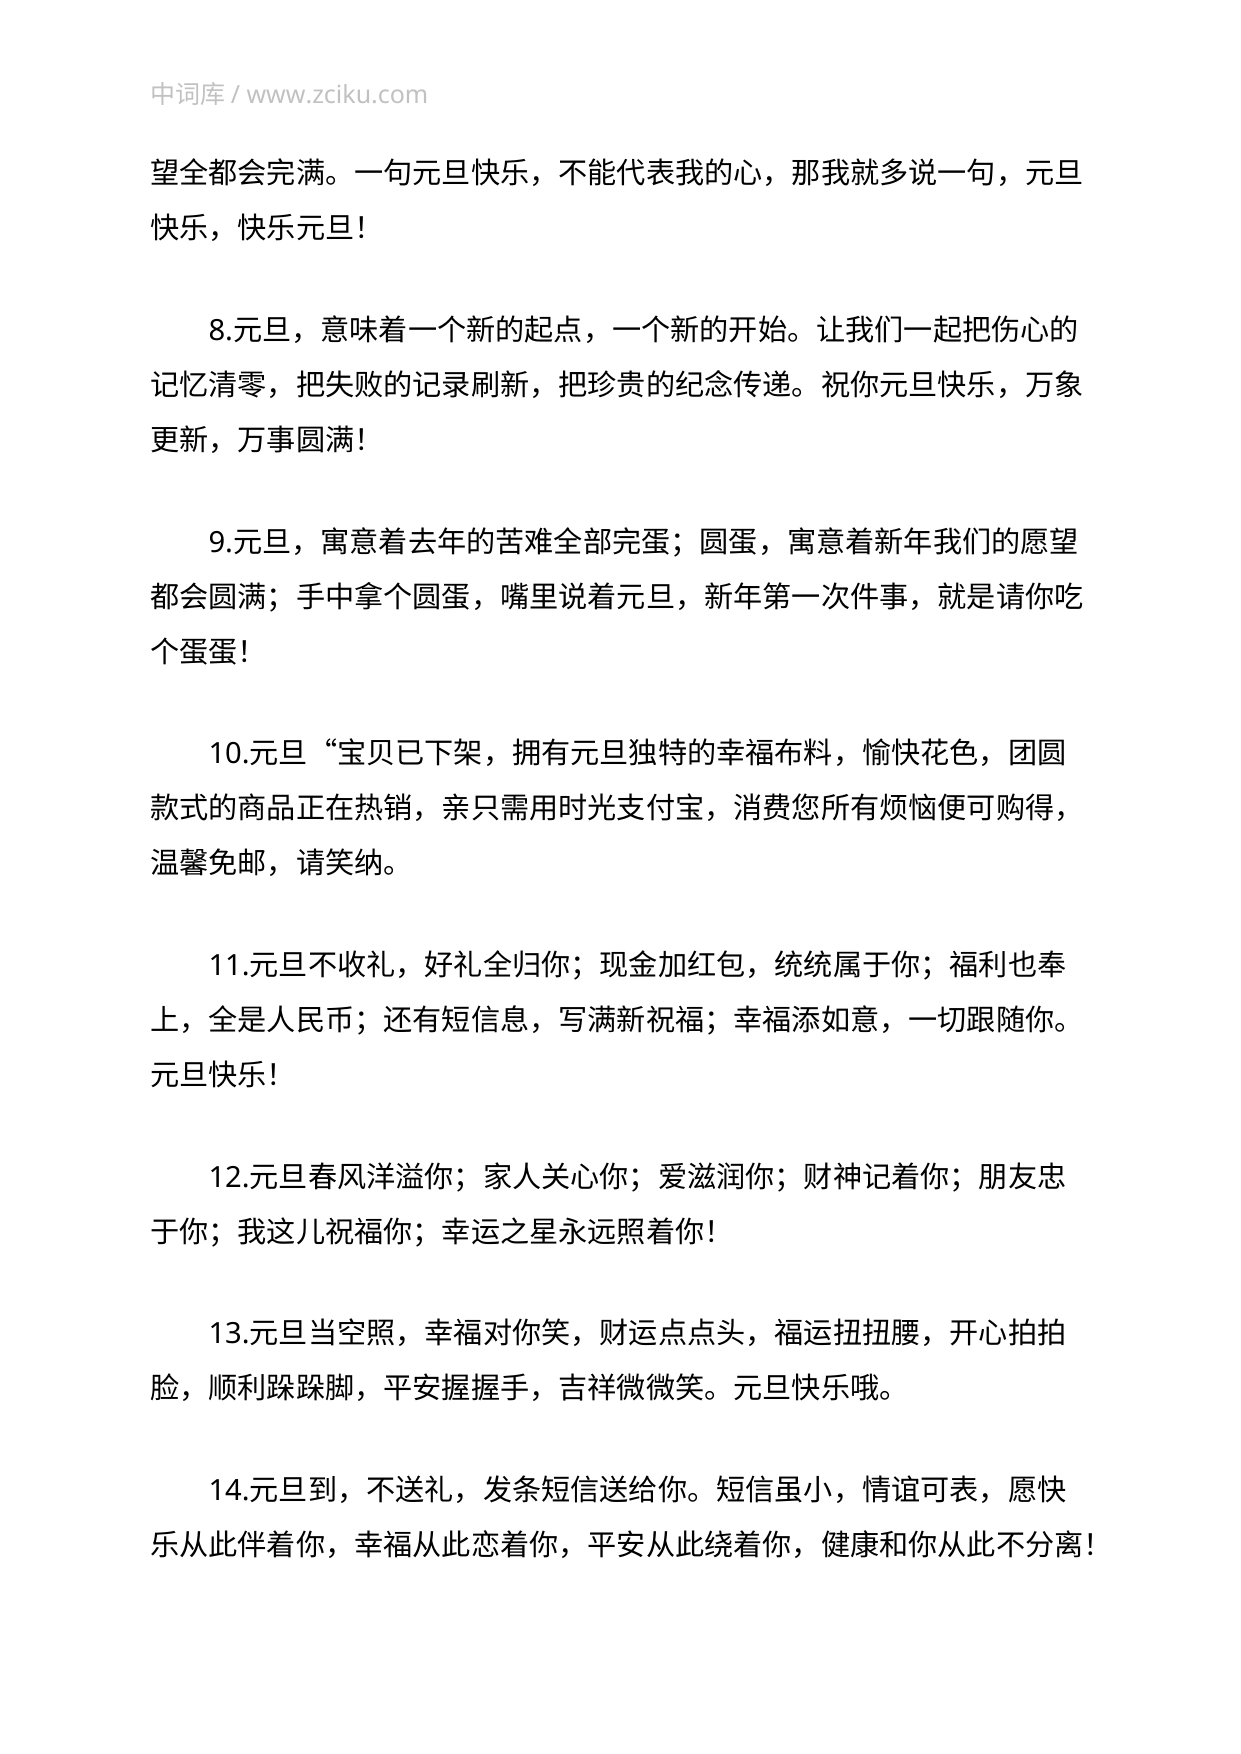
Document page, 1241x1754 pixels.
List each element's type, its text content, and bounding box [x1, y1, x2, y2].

text 10.元旦“宝贝已下架，拥有元旦独特的幸福布料，愉快花色，团圆款式的商品正在热销，亲只需用时光支付宝，消费您所有烦恼便可购得，温馨免邮，请笑纳。 [150, 730, 1090, 882]
text 11.元旦不收礼，好礼全归你；现金加红包，统统属于你；福利也奉上，全是人民币；还有短信息，写满新祝福；幸福添如意，一切跟随你。元旦快乐！ [150, 942, 1090, 1094]
text 14.元旦到，不送礼，发条短信送给你。短信虽小，情谊可表，愿快乐从此伴着你，幸福从此恋着你，平安从此绕着你，健康和你从此不分离！ [150, 1467, 1090, 1564]
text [150, 150, 1090, 247]
text 8.元旦，意味着一个新的起点，一个新的开始。让我们一起把伤心的记忆清零，把失败的记录刷新，把珍贵的纪念传递。祝你元旦快乐，万象更新，万事圆满！ [150, 307, 1090, 459]
text 12.元旦春风洋溢你；家人关心你；爱滋润你；财神记着你；朋友忠于你；我这儿祝福你；幸运之星永远照着你！ [150, 1153, 1090, 1251]
text 9.元旦，寓意着去年的苦难全部完蛋；圆蛋，寓意着新年我们的愿望都会圆满；手中拿个圆蛋，嘴里说着元旦，新年第一次件事，就是请你吃个蛋蛋！ [150, 518, 1090, 671]
text 13.元旦当空照，幸福对你笑，财运点点头，福运扭扭腰，开心拍拍脸，顺利跺跺脚，平安握握手，吉祥微微笑。元旦快乐哦。 [150, 1310, 1090, 1407]
